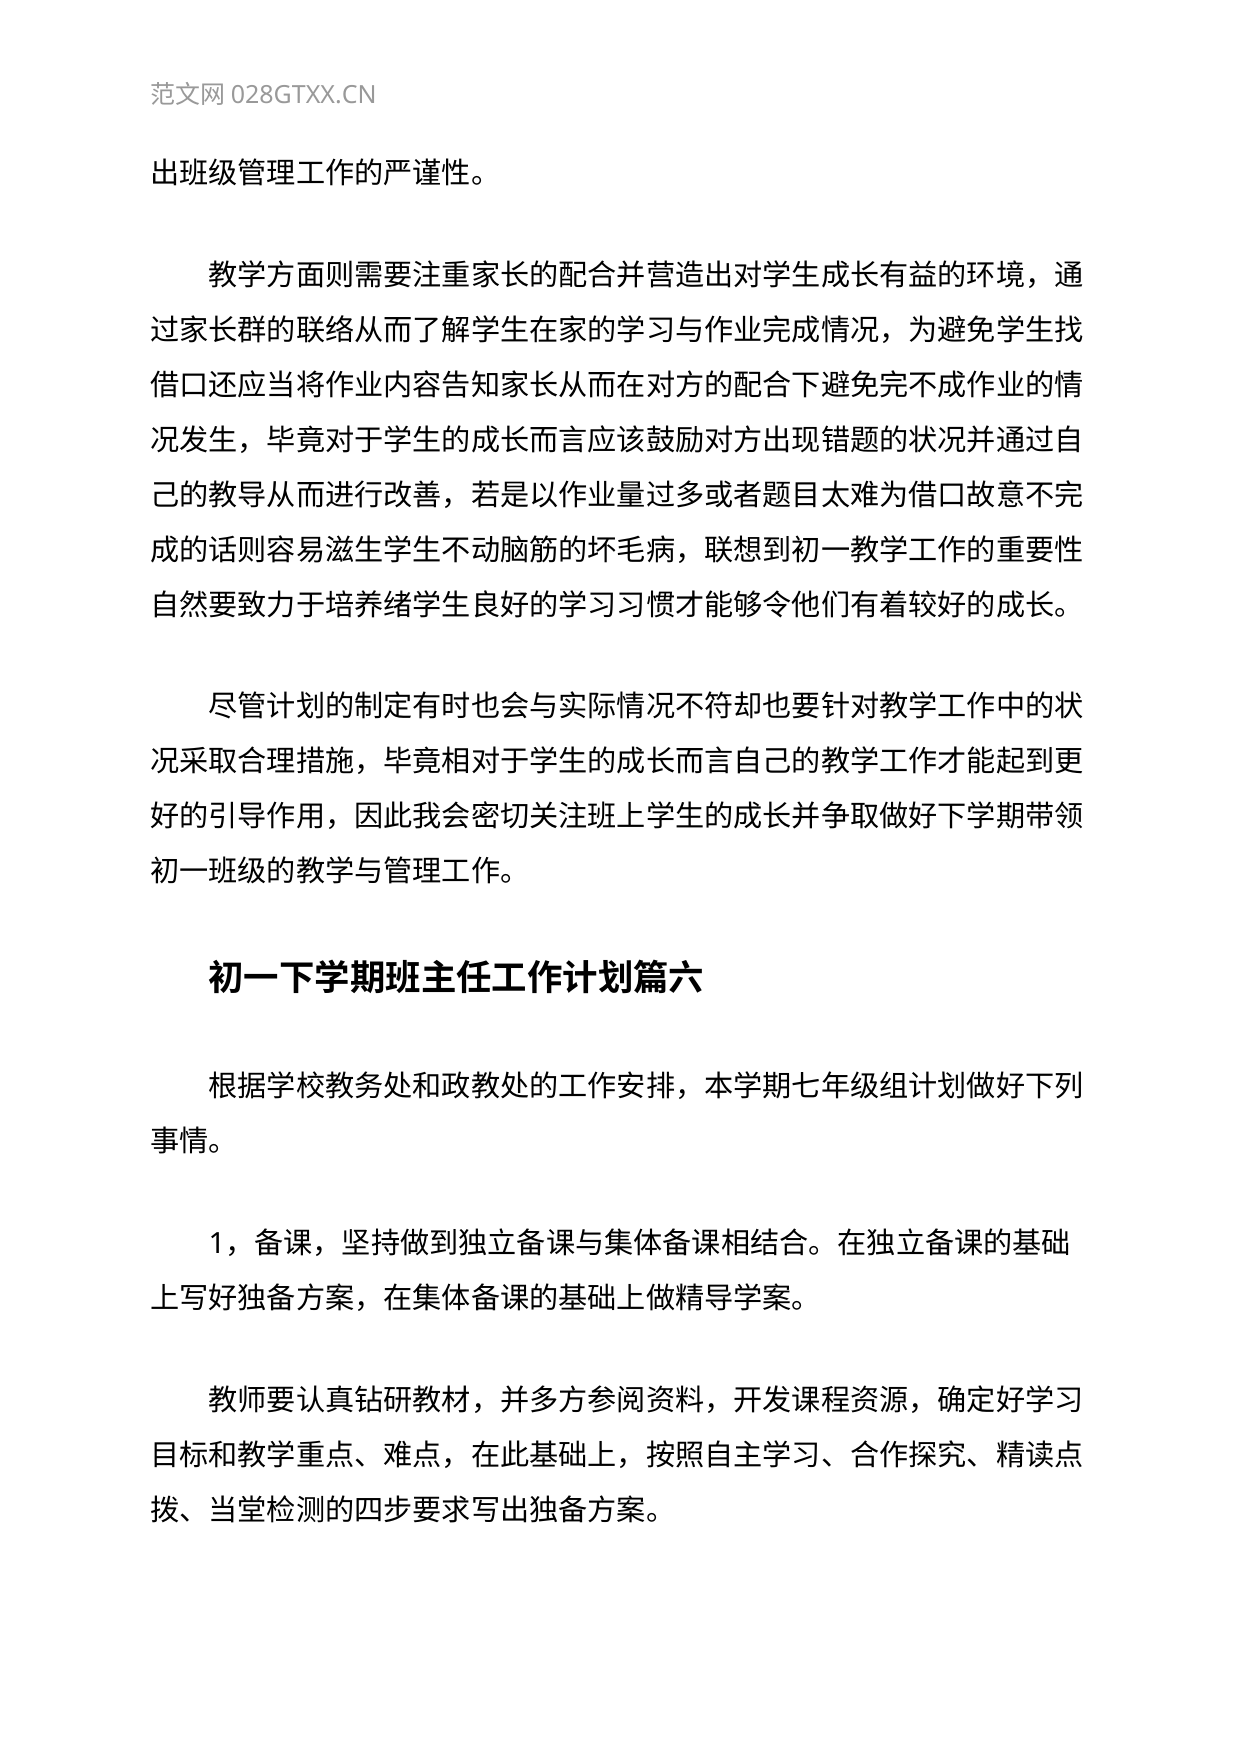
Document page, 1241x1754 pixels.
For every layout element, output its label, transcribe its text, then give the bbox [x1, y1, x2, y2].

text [150, 150, 1090, 192]
text 初一下学期班主任工作计划篇六 [150, 949, 1090, 1001]
text 尽管计划的制定有时也会与实际情况不符却也要针对教学工作中的状况采取合理措施，毕竟相对于学生的成长而言自己的教学工作才能起到更好的引导作用，因此我会密切关注班上学生的成长并争取做好下学期带领初一班级的教学与管理工作。 [150, 683, 1090, 890]
text 教师要认真钻研教材，并多方参阅资料，开发课程资源，确定好学习目标和教学重点、难点，在此基础上，按照自主学习、合作探究、精读点拨、当堂检测的四步要求写出独备方案。 [150, 1376, 1090, 1528]
text 根据学校教务处和政教处的工作安排，本学期七年级组计划做好下列事情。 [150, 1063, 1090, 1160]
text 教学方面则需要注重家长的配合并营造出对学生成长有益的环境，通过家长群的联络从而了解学生在家的学习与作业完成情况，为避免学生找借口还应当将作业内容告知家长从而在对方的配合下避免完不成作业的情况发生，毕竟对于学生的成长而言应该鼓励对方出现错题的状况并通过自己的教导从而进行改善，若是以作业量过多或者题目太难为借口故意不完成的话则容易滋生学生不动脑筋的坏毛病，联想到初一教学工作的重要性自然要致力于培养绪学生良好的学习习惯才能够令他们有着较好的成长。 [150, 252, 1090, 623]
text 1，备课，坚持做到独立备课与集体备课相结合。在独立备课的基础上写好独备方案，在集体备课的基础上做精导学案。 [150, 1219, 1090, 1317]
